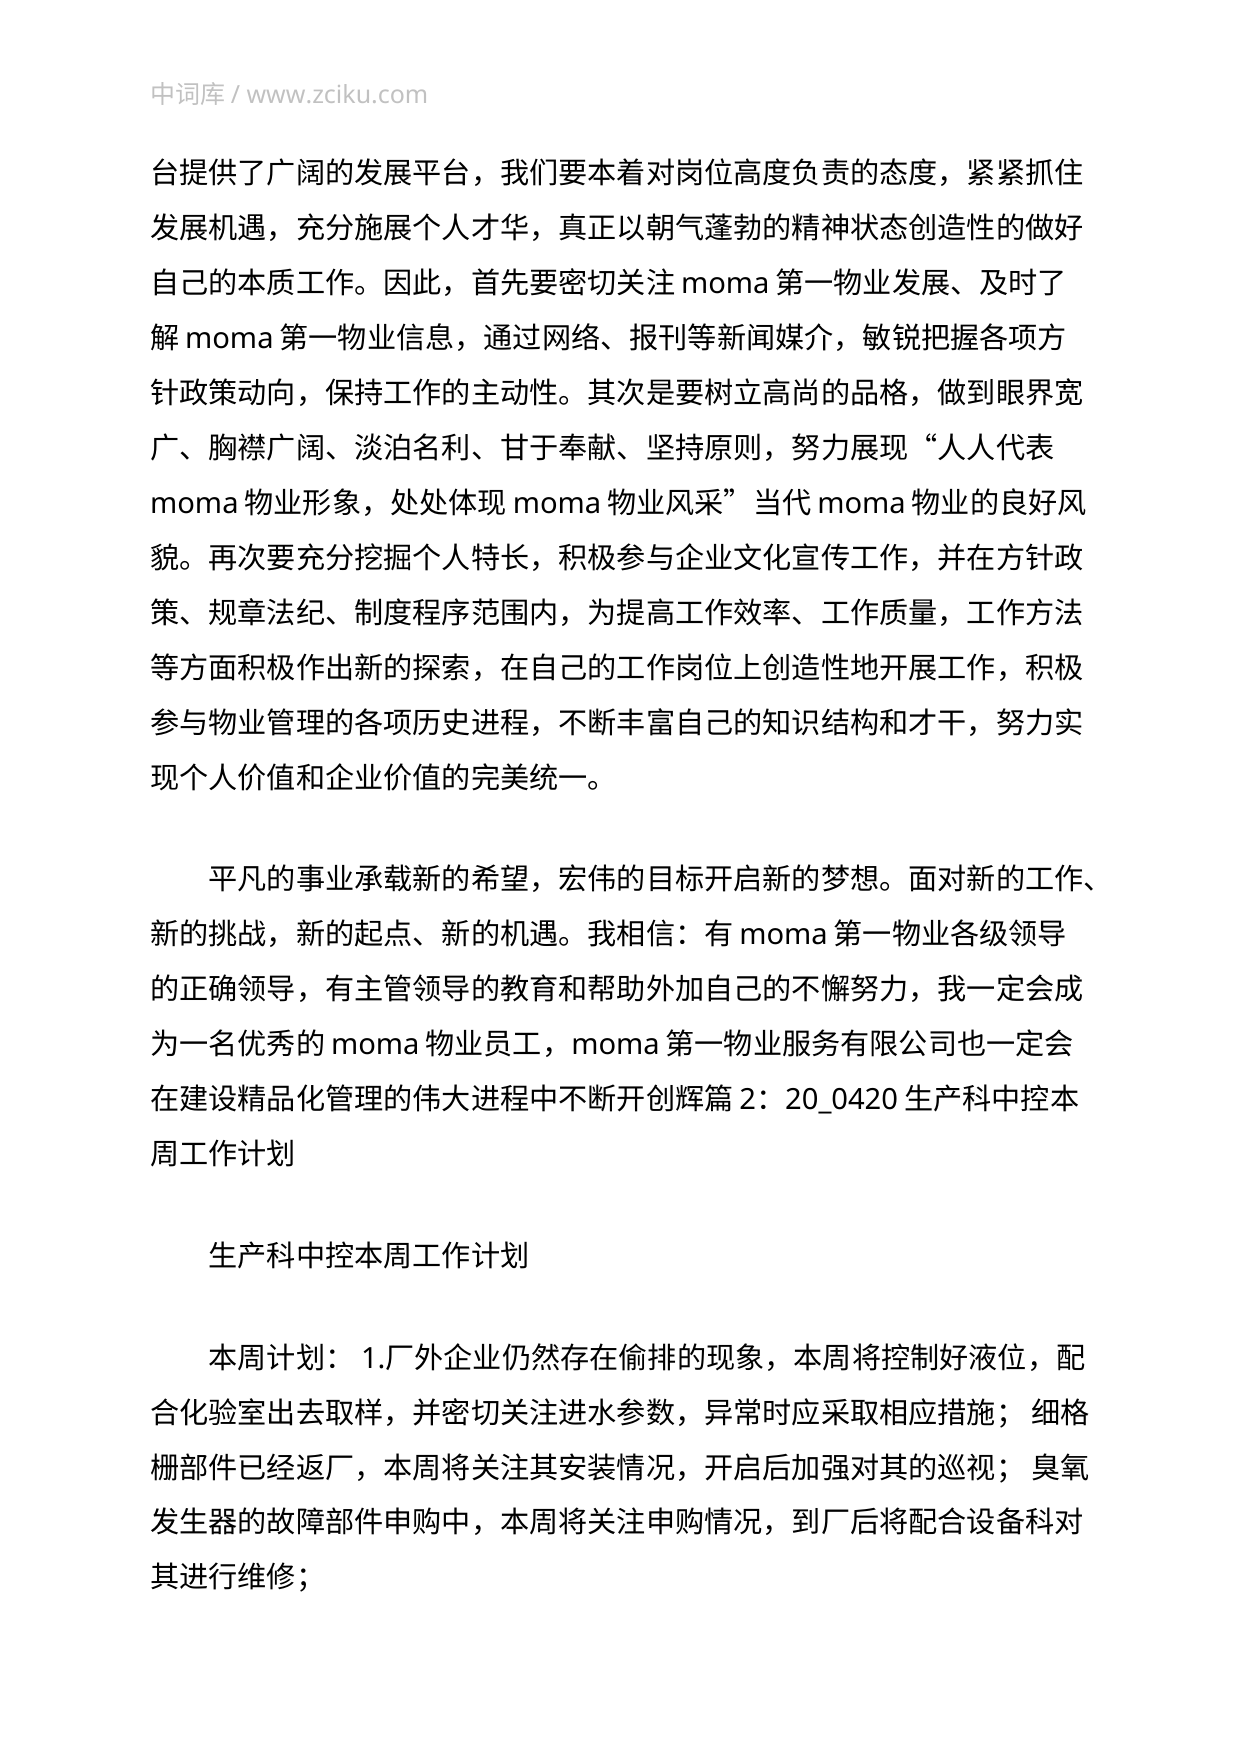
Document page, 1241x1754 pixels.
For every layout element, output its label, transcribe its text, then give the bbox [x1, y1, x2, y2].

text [150, 150, 1090, 796]
text 平凡的事业承载新的希望，宏伟的目标开启新的梦想。面对新的工作、新的挑战，新的起点、新的机遇。我相信：有moma第一物业各级领导的正确领导，有主管领导的教育和帮助外加自己的不懈努力，我一定会成为一名优秀的moma物业员工，moma第一物业服务有限公司也一定会在建设精品化管理的伟大进程中不断开创辉篇2：20_0420生产科中控本周工作计划 [150, 856, 1090, 1173]
text 本周计划： 1.厂外企业仍然存在偷排的现象，本周将控制好液位，配合化验室出去取样，并密切关注进水参数，异常时应采取相应措施； 细格栅部件已经返厂，本周将关注其安装情况，开启后加强对其的巡视； 臭氧发生器的故障部件申购中，本周将关注申购情况，到厂后将配合设备科对其进行维修； [150, 1334, 1090, 1596]
text 生产科中控本周工作计划 [150, 1232, 1090, 1275]
